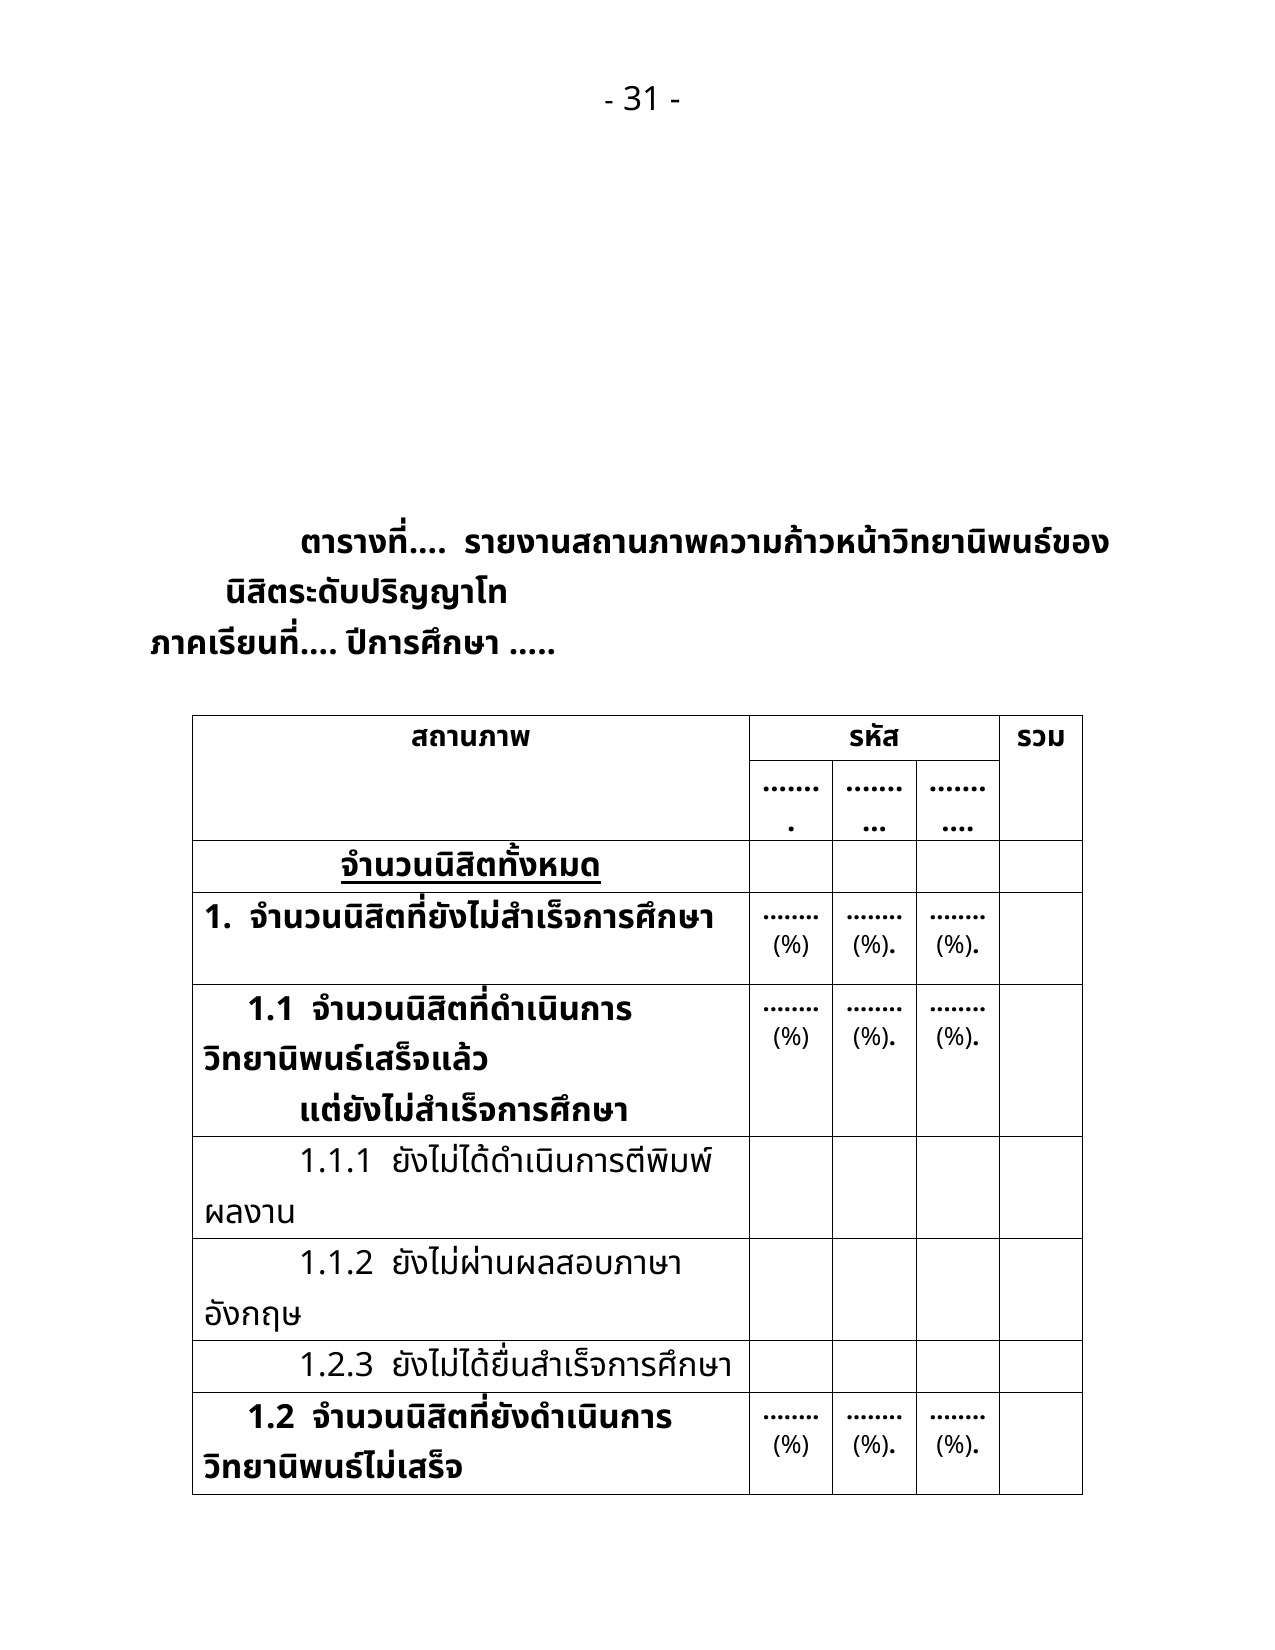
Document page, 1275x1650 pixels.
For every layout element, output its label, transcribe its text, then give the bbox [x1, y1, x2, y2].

table_cell ........ (%). [833, 985, 916, 1136]
table_cell ........ [750, 761, 832, 840]
table_cell [1000, 1137, 1082, 1238]
table_cell [1000, 1239, 1082, 1340]
table_cell [917, 1239, 999, 1340]
table_cell ........ (%). [917, 893, 999, 983]
table_cell 1.1.1 ยังไม่ได้ดำเนินการตีพิมพ์ผลงาน [193, 1137, 749, 1238]
table_cell [833, 1341, 916, 1392]
table_cell ........ (%). [833, 1393, 916, 1494]
table_cell [1000, 893, 1082, 983]
table_cell [917, 1137, 999, 1238]
table_header สถานภาพ [193, 716, 749, 840]
table_cell [750, 1137, 832, 1238]
text ตารางที่.... รายงานสถานภาพความก้าวหน้าวิทยานิพนธ์ของนิสิตระดับปริญญาโท [225, 517, 1125, 618]
table_cell [917, 841, 999, 892]
table_cell 1.2 จำนวนนิสิตที่ยังดำเนินการวิทยานิพนธ์ไม่เสร็จ [193, 1393, 749, 1494]
table_header รหัส [750, 716, 999, 760]
table_cell [750, 841, 832, 892]
table_cell ........ (%). [917, 985, 999, 1136]
table_cell 1. จำนวนนิสิตที่ยังไม่สำเร็จการศึกษา [193, 893, 749, 983]
table_cell [750, 1341, 832, 1392]
table_cell ........ (%) [750, 893, 832, 983]
text ภาคเรียนที่.... ปีการศึกษา ..... [150, 618, 1125, 669]
table_cell [1000, 841, 1082, 892]
table_cell ........ (%). [833, 893, 916, 983]
table_cell [1000, 1341, 1082, 1392]
table_cell [750, 1239, 832, 1340]
table_cell 1.2.3 ยังไม่ได้ยื่นสำเร็จการศึกษา [193, 1341, 749, 1392]
table_cell [1000, 985, 1082, 1136]
table_cell ........... [917, 761, 999, 840]
table_cell [917, 1341, 999, 1392]
table_cell 1.1.2 ยังไม่ผ่านผลสอบภาษาอังกฤษ [193, 1239, 749, 1340]
table_cell ........ (%) [750, 1393, 832, 1494]
table_cell 1.1 จำนวนนิสิตที่ดำเนินการวิทยานิพนธ์เสร็จแล้ว แต่ยังไม่สำเร็จการศึกษา [193, 985, 749, 1136]
table_cell ........ (%). [917, 1393, 999, 1494]
table_cell ........ (%) [750, 985, 832, 1136]
table_cell [833, 1239, 916, 1340]
table_header รวม [1000, 716, 1082, 840]
table_cell [833, 841, 916, 892]
table_cell จำนวนนิสิตทั้งหมด [193, 841, 749, 892]
table_cell [833, 1137, 916, 1238]
table_cell .......... [833, 761, 916, 840]
table_cell [1000, 1393, 1082, 1494]
